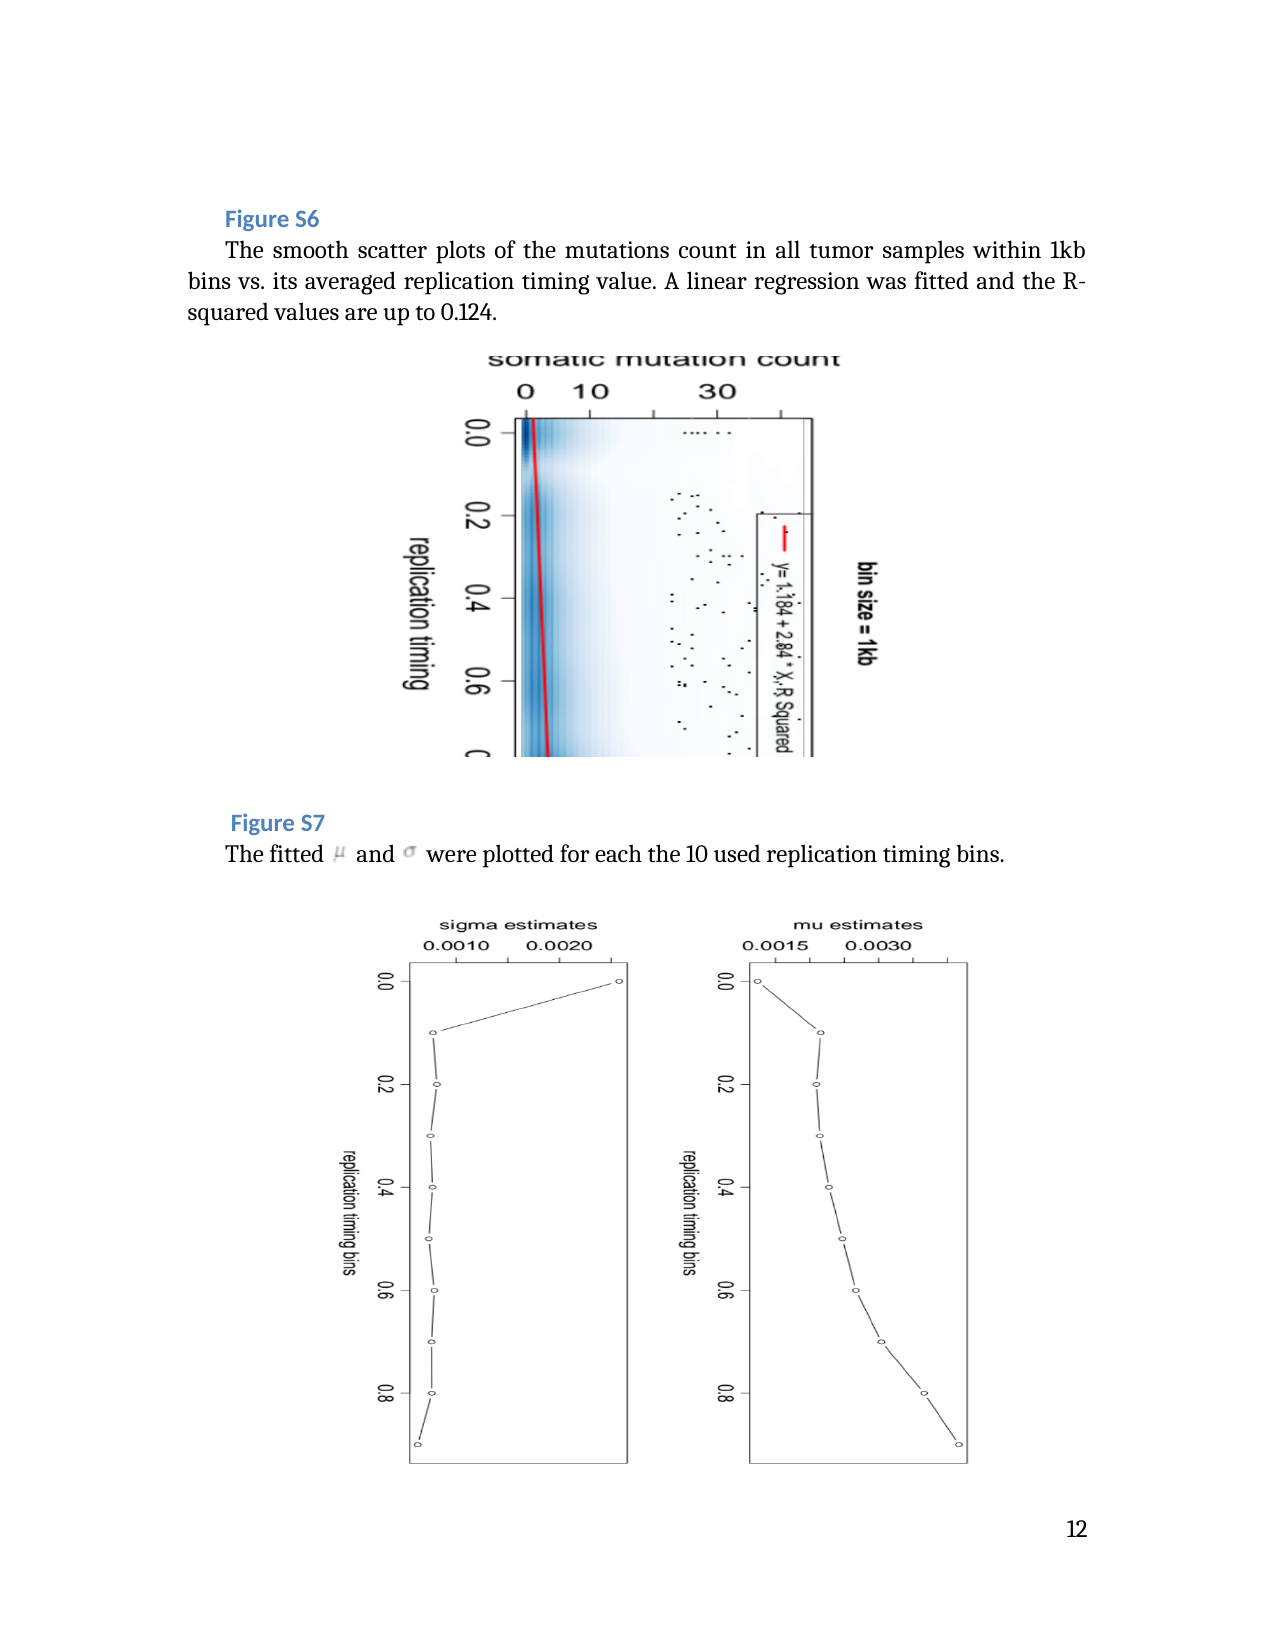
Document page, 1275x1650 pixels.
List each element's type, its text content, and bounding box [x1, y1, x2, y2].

text The smooth scatter plots of the mutations count in all tumor samples within 1kb bins vs. its averaged replication timing value. A linear regression was fitted and the R-squared values are up to 0.124. [187, 233, 1087, 327]
subtitle Figure S6 [187, 202, 1087, 233]
subtitle Figure S7 [187, 806, 1087, 837]
text The fitted and were plotted for each the 10 used replication timing bins. [187, 837, 1087, 868]
